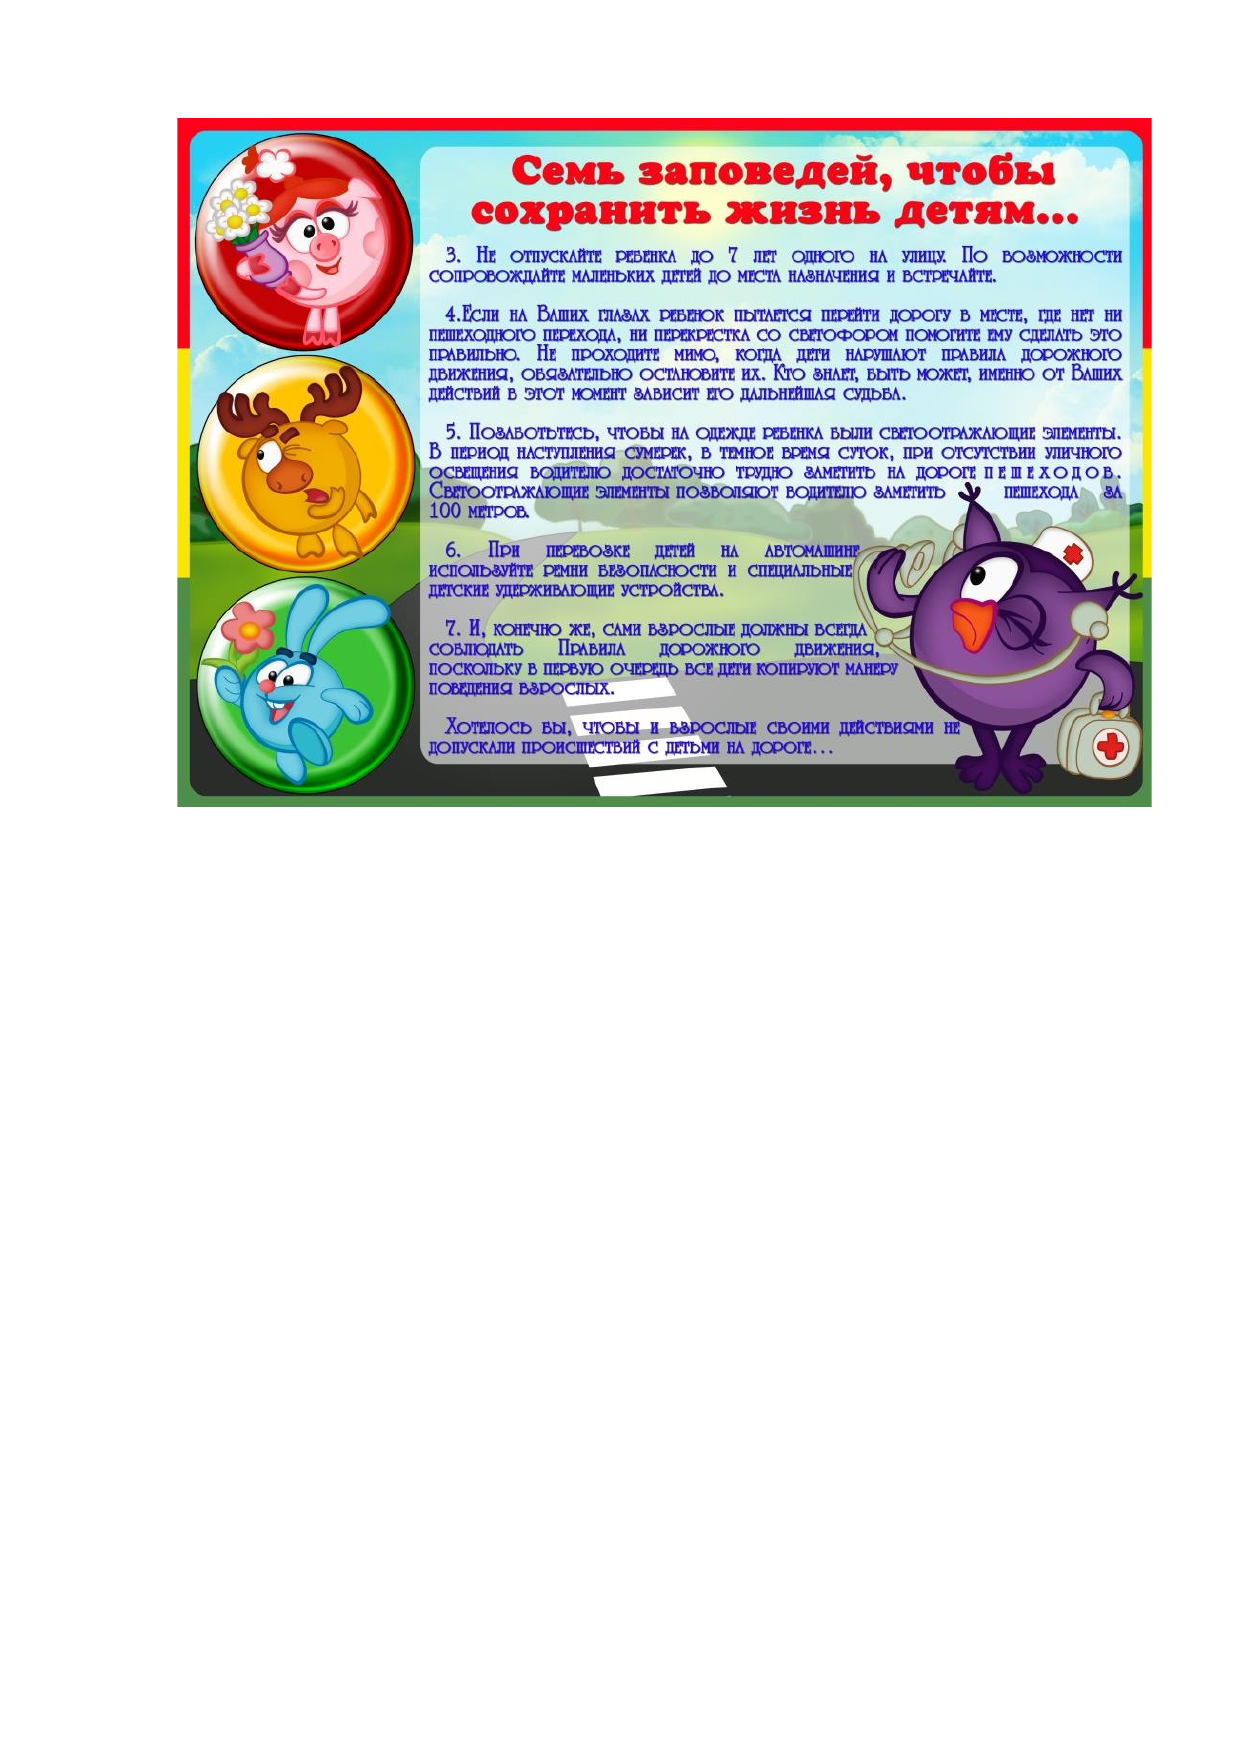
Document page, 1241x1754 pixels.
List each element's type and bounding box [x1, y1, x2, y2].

picture [177, 118, 1152, 807]
